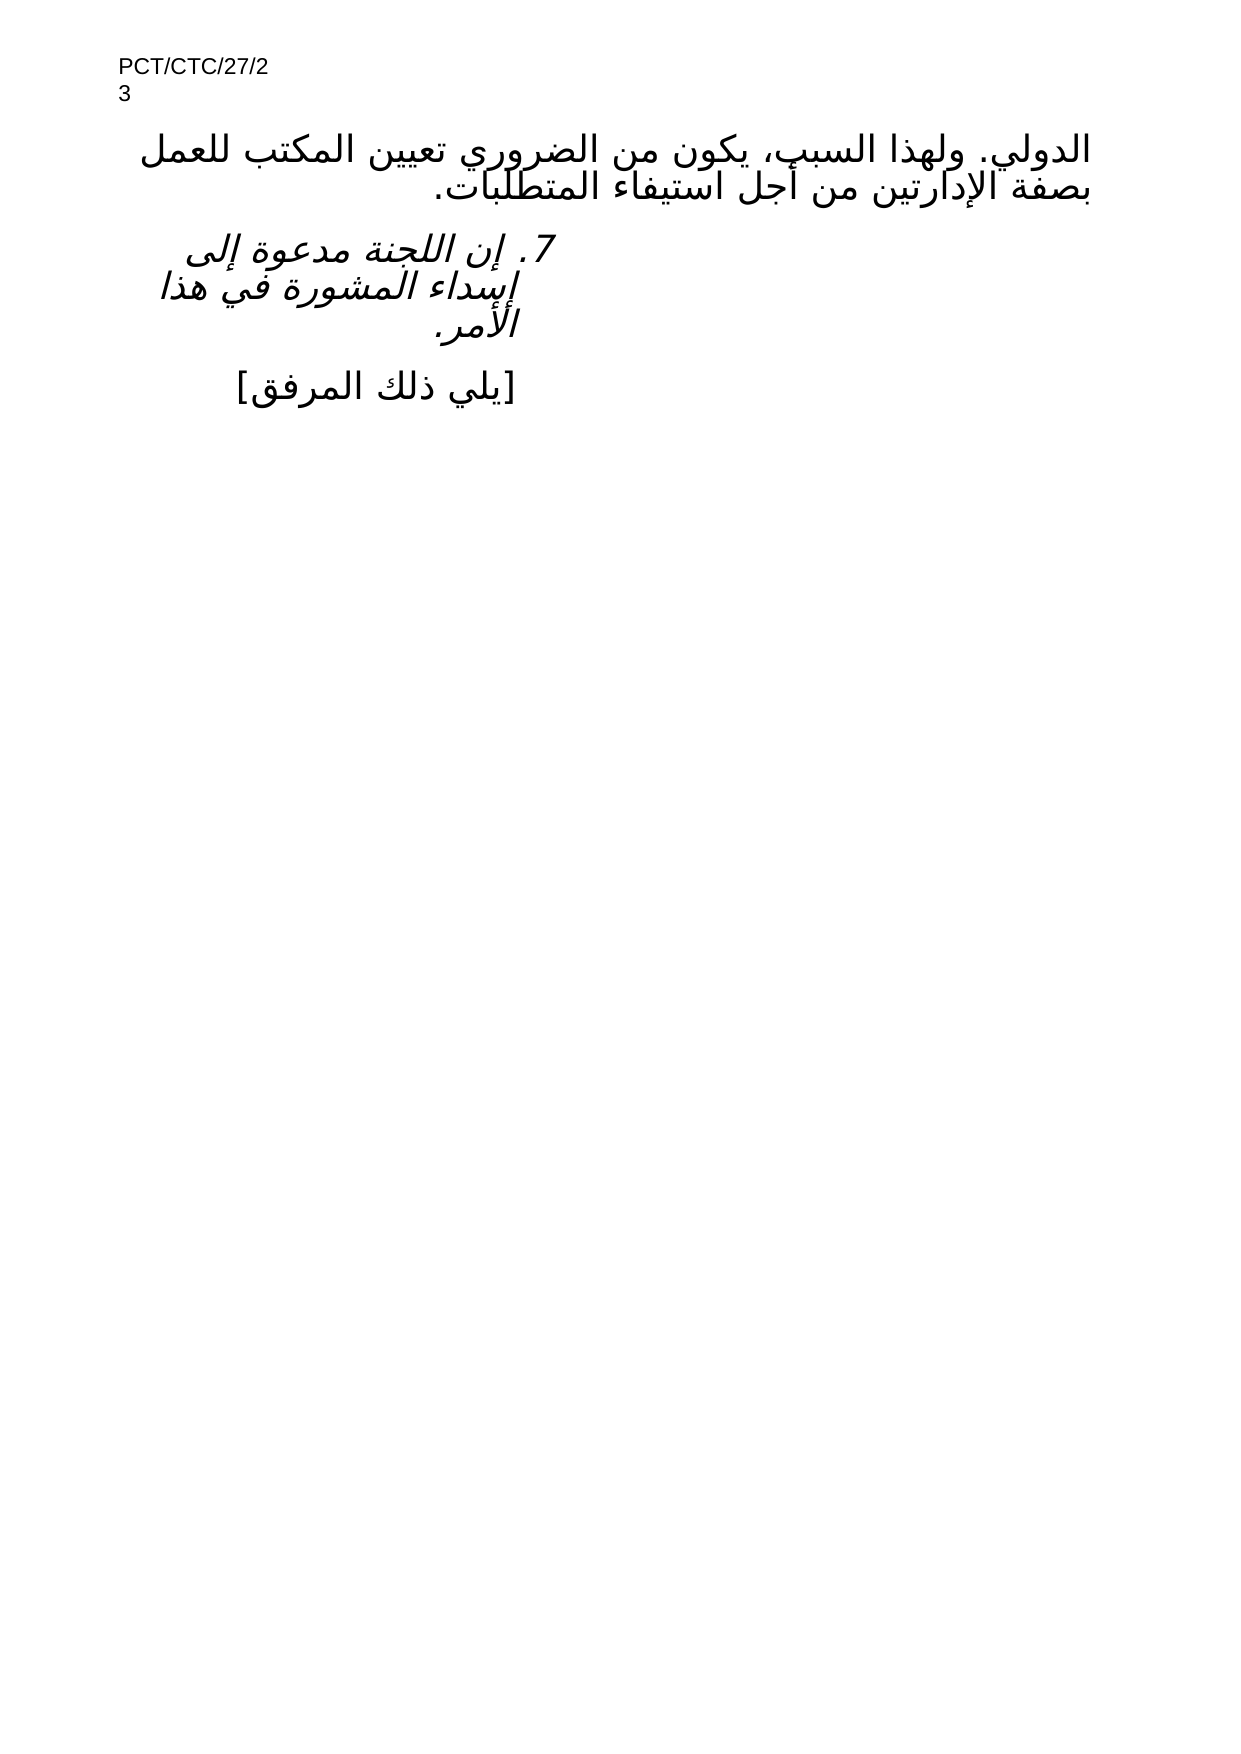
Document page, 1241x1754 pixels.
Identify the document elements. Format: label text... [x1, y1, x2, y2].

text إن اللجنة مدعوة إلى إسداء المشورة في هذا الأمر. [118, 232, 516, 345]
text [يلي ذلك المرفق] [306, 370, 516, 407]
text [يلي ذلك المرفق] [118, 370, 347, 407]
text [118, 132, 1092, 207]
